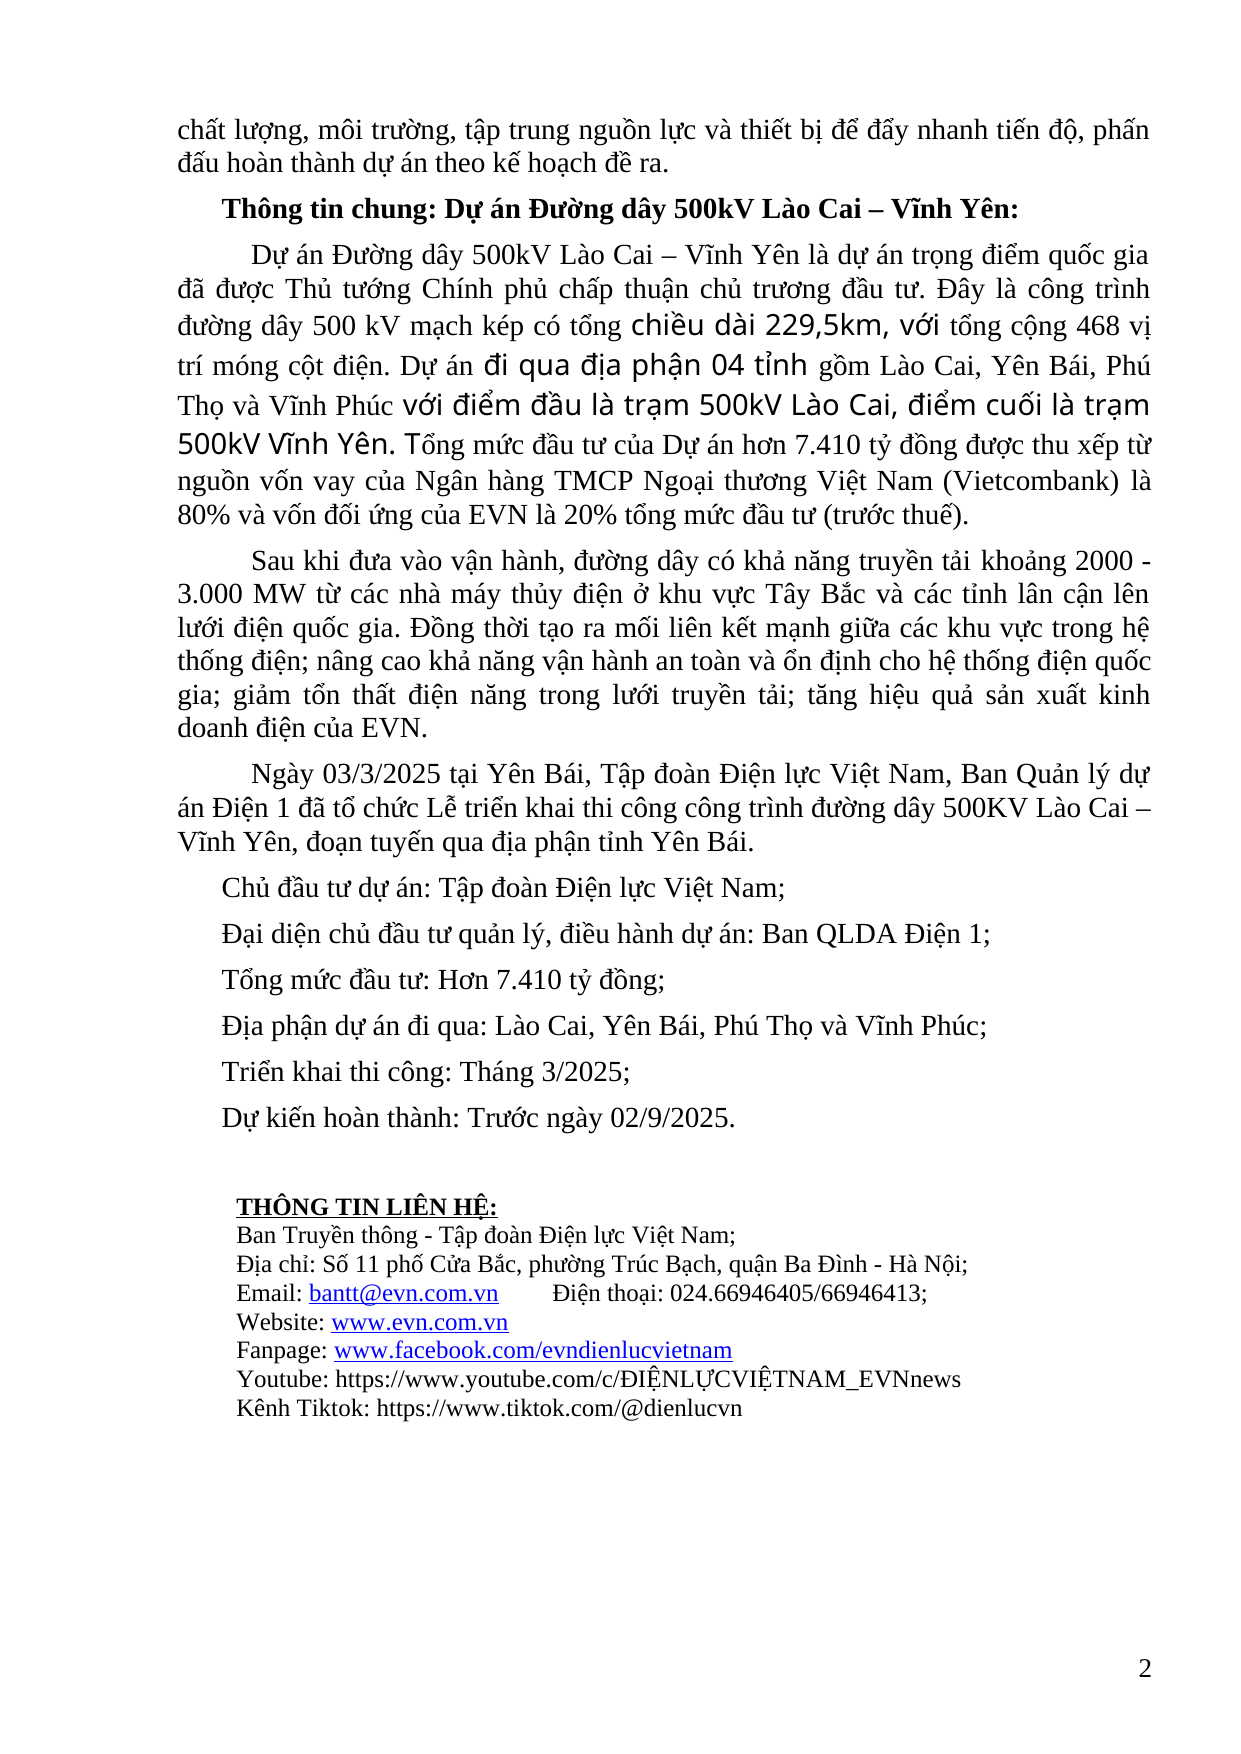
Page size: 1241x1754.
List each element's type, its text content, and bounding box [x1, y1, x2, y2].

text Chủ đầu tư dự án: Tập đoàn Điện lực Việt Nam; [221, 870, 1152, 903]
text Website: www.evn.com.vn [236, 1307, 1152, 1336]
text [177, 112, 1152, 179]
text Triển khai thi công: Tháng 3/2025; [221, 1054, 1152, 1087]
text Fanpage: www.facebook.com/evndienlucvietnam [236, 1336, 1152, 1364]
text Thông tin chung: Dự án Đường dây 500kV Lào Cai – Vĩnh Yên: [221, 191, 1152, 225]
text Dự án Đường dây 500kV Lào Cai – Vĩnh Yên là dự án trọng điểm quốc gia đã được Thủ tướng Chính phủ chấp thuận chủ trương đầu tư. Đây là công trình đường dây 500 kV mạch kép có tổng chiều dài 229,5km, với tổng cộng 468 vị trí móng cột điện. Dự án đi qua địa phận 04 tỉnh gồm Lào Cai, Yên Bái, Phú Thọ và Vĩnh Phúc với điểm đầu là trạm 500kV Lào Cai, điểm cuối là trạm 500kV Vĩnh Yên. Tổng mức đầu tư của Dự án hơn 7.410 tỷ đồng được thu xếp từ nguồn vốn vay của Ngân hàng TMCP Ngoại thương Việt Nam (Vietcombank) là 80% và vốn đối ứng của EVN là 20% tổng mức đầu tư (trước thuế). [177, 237, 1152, 530]
text Đại diện chủ đầu tư quản lý, điều hành dự án: Ban QLDA Điện 1; [221, 916, 1152, 949]
text Dự kiến hoàn thành: Trước ngày 02/9/2025. [221, 1100, 1152, 1133]
text THÔNG TIN LIÊN HỆ: [236, 1192, 1152, 1221]
text Địa chỉ: Số 11 phố Cửa Bắc, phường Trúc Bạch, quận Ba Đình - Hà Nội; [236, 1249, 1152, 1278]
text Youtube: https://www.youtube.com/c/ĐIỆNLỰCVIỆTNAM_EVNnews [236, 1364, 1152, 1393]
text Kênh Tiktok: https://www.tiktok.com/@dienlucvn [236, 1393, 1152, 1422]
text Ban Truyền thông - Tập đoàn Điện lực Việt Nam; [236, 1221, 1152, 1249]
text Ngày 03/3/2025 tại Yên Bái, Tập đoàn Điện lực Việt Nam, Ban Quản lý dự án Điện 1 đã tổ chức Lễ triển khai thi công công trình đường dây 500KV Lào Cai – Vĩnh Yên, đoạn tuyến qua địa phận tỉnh Yên Bái. [177, 757, 1152, 857]
text Tổng mức đầu tư: Hơn 7.410 tỷ đồng; [221, 962, 1152, 995]
text Địa phận dự án đi qua: Lào Cai, Yên Bái, Phú Thọ và Vĩnh Phúc; [221, 1008, 1152, 1041]
text Email: bantt@evn.com.vn Điện thoại: 024.66946405/66946413; [236, 1278, 1152, 1307]
text Sau khi đưa vào vận hành, đường dây có khả năng truyền tải khoảng 2000 - 3.000 MW từ các nhà máy thủy điện ở khu vực Tây Bắc và các tỉnh lân cận lên lưới điện quốc gia. Đồng thời tạo ra mối liên kết mạnh giữa các khu vực trong hệ thống điện; nâng cao khả năng vận hành an toàn và ổn định cho hệ thống điện quốc gia; giảm tổn thất điện năng trong lưới truyền tải; tăng hiệu quả sản xuất kinh doanh điện của EVN. [177, 543, 1152, 744]
